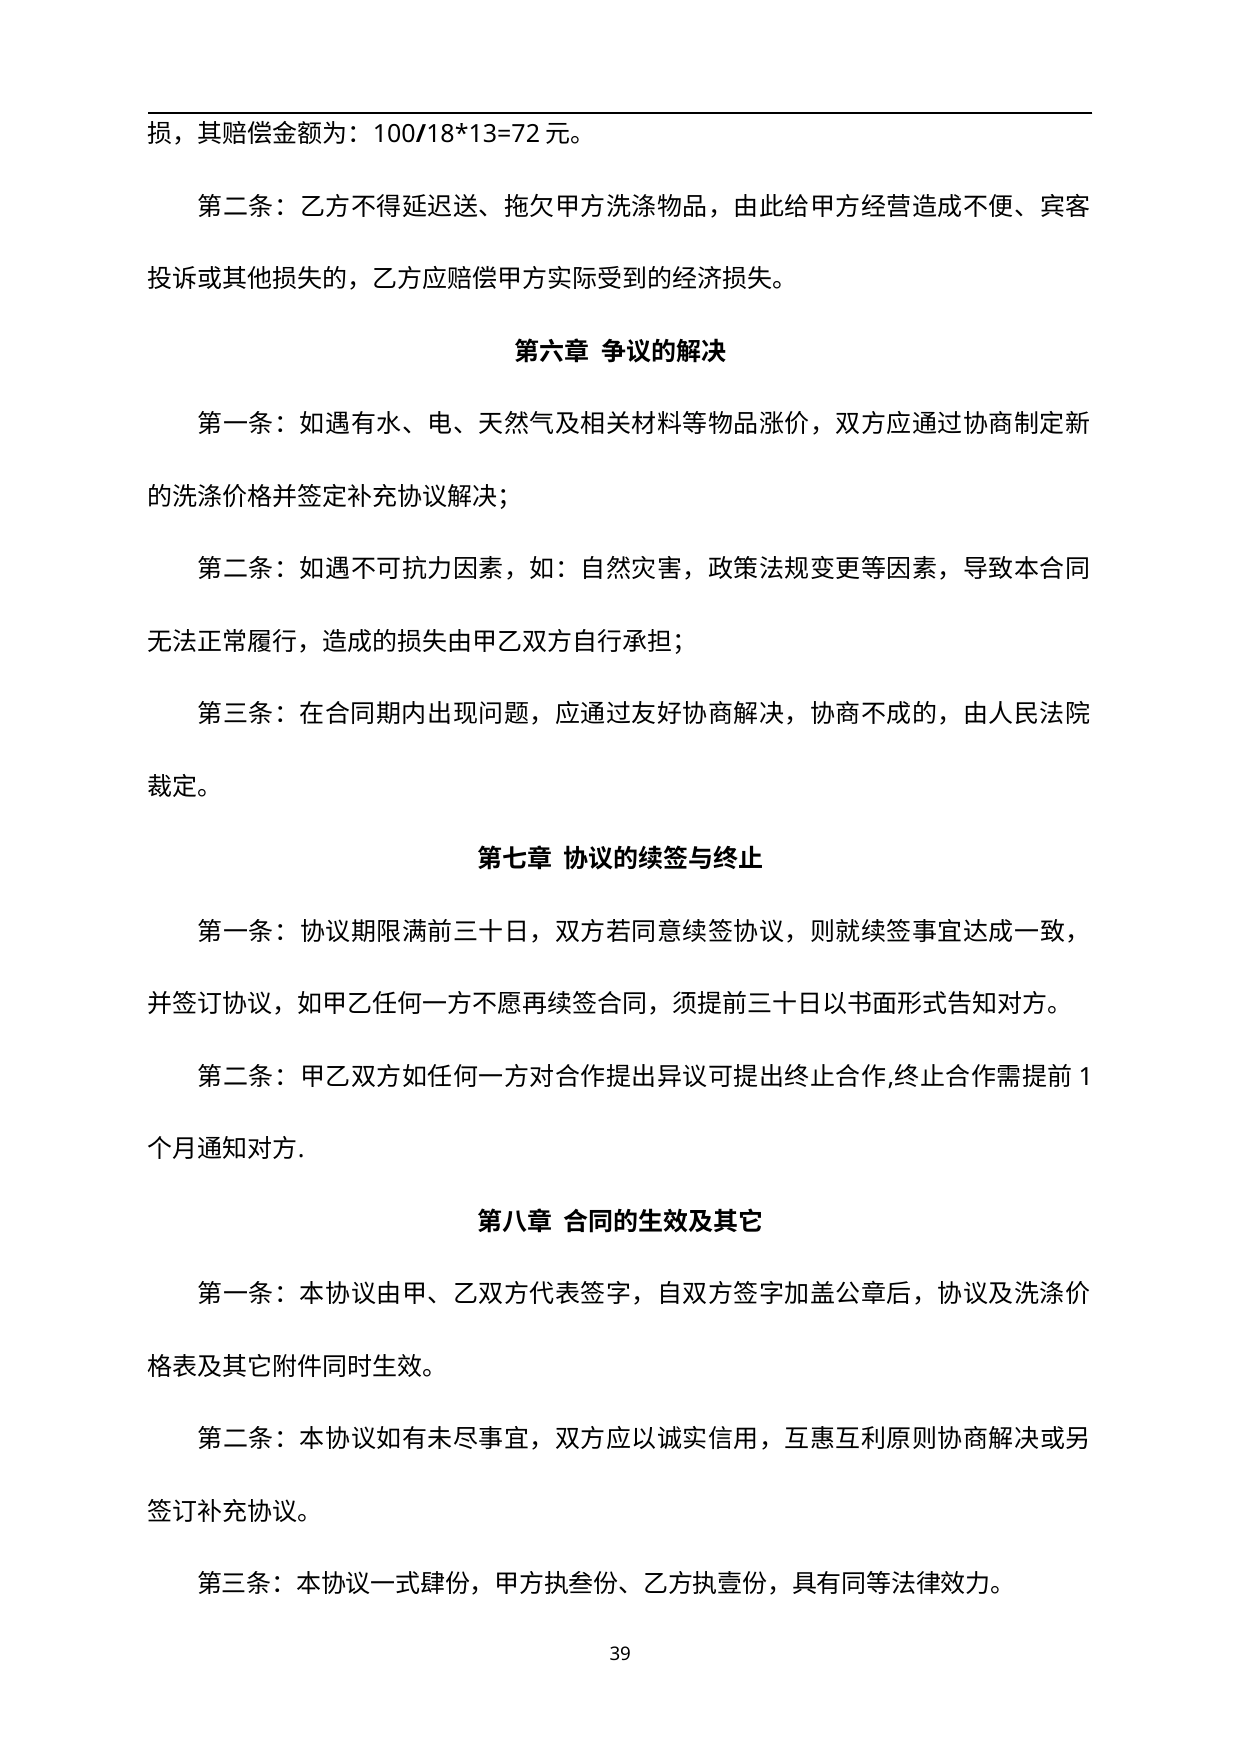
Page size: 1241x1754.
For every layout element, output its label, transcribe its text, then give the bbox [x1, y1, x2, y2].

text 第二条：甲乙双方如任何一方对合作提出异议可提出终止合作,终止合作需提前1个月通知对方. [148, 1056, 1092, 1165]
text 第一条：如遇有水、电、天然气及相关材料等物品涨价，双方应通过协商制定新的洗涤价格并签定补充协议解决； [148, 404, 1092, 513]
text 第六章 争议的解决 [148, 331, 1092, 368]
text 第七章 协议的续签与终止 [148, 839, 1092, 875]
text 第三条：本协议一式肆份，甲方执叁份、乙方执壹份，具有同等法律效力。 [148, 1564, 1092, 1600]
text 第二条：乙方不得延迟送、拖欠甲方洗涤物品，由此给甲方经营造成不便、宾客投诉或其他损失的，乙方应赔偿甲方实际受到的经济损失。 [148, 186, 1092, 295]
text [148, 114, 1092, 150]
text 第二条：本协议如有未尽事宜，双方应以诚实信用，互惠互利原则协商解决或另签订补充协议。 [148, 1419, 1092, 1528]
text 第一条：本协议由甲、乙双方代表签字，自双方签字加盖公章后，协议及洗涤价格表及其它附件同时生效。 [148, 1274, 1092, 1383]
text 第二条：如遇不可抗力因素，如：自然灾害，政策法规变更等因素，导致本合同无法正常履行，造成的损失由甲乙双方自行承担； [148, 549, 1092, 658]
text 第三条：在合同期内出现问题，应通过友好协商解决，协商不成的，由人民法院裁定。 [148, 694, 1092, 803]
text 第一条：协议期限满前三十日，双方若同意续签协议，则就续签事宜达成一致，并签订协议，如甲乙任何一方不愿再续签合同，须提前三十日以书面形式告知对方。 [148, 911, 1092, 1020]
text 第八章 合同的生效及其它 [148, 1201, 1092, 1238]
